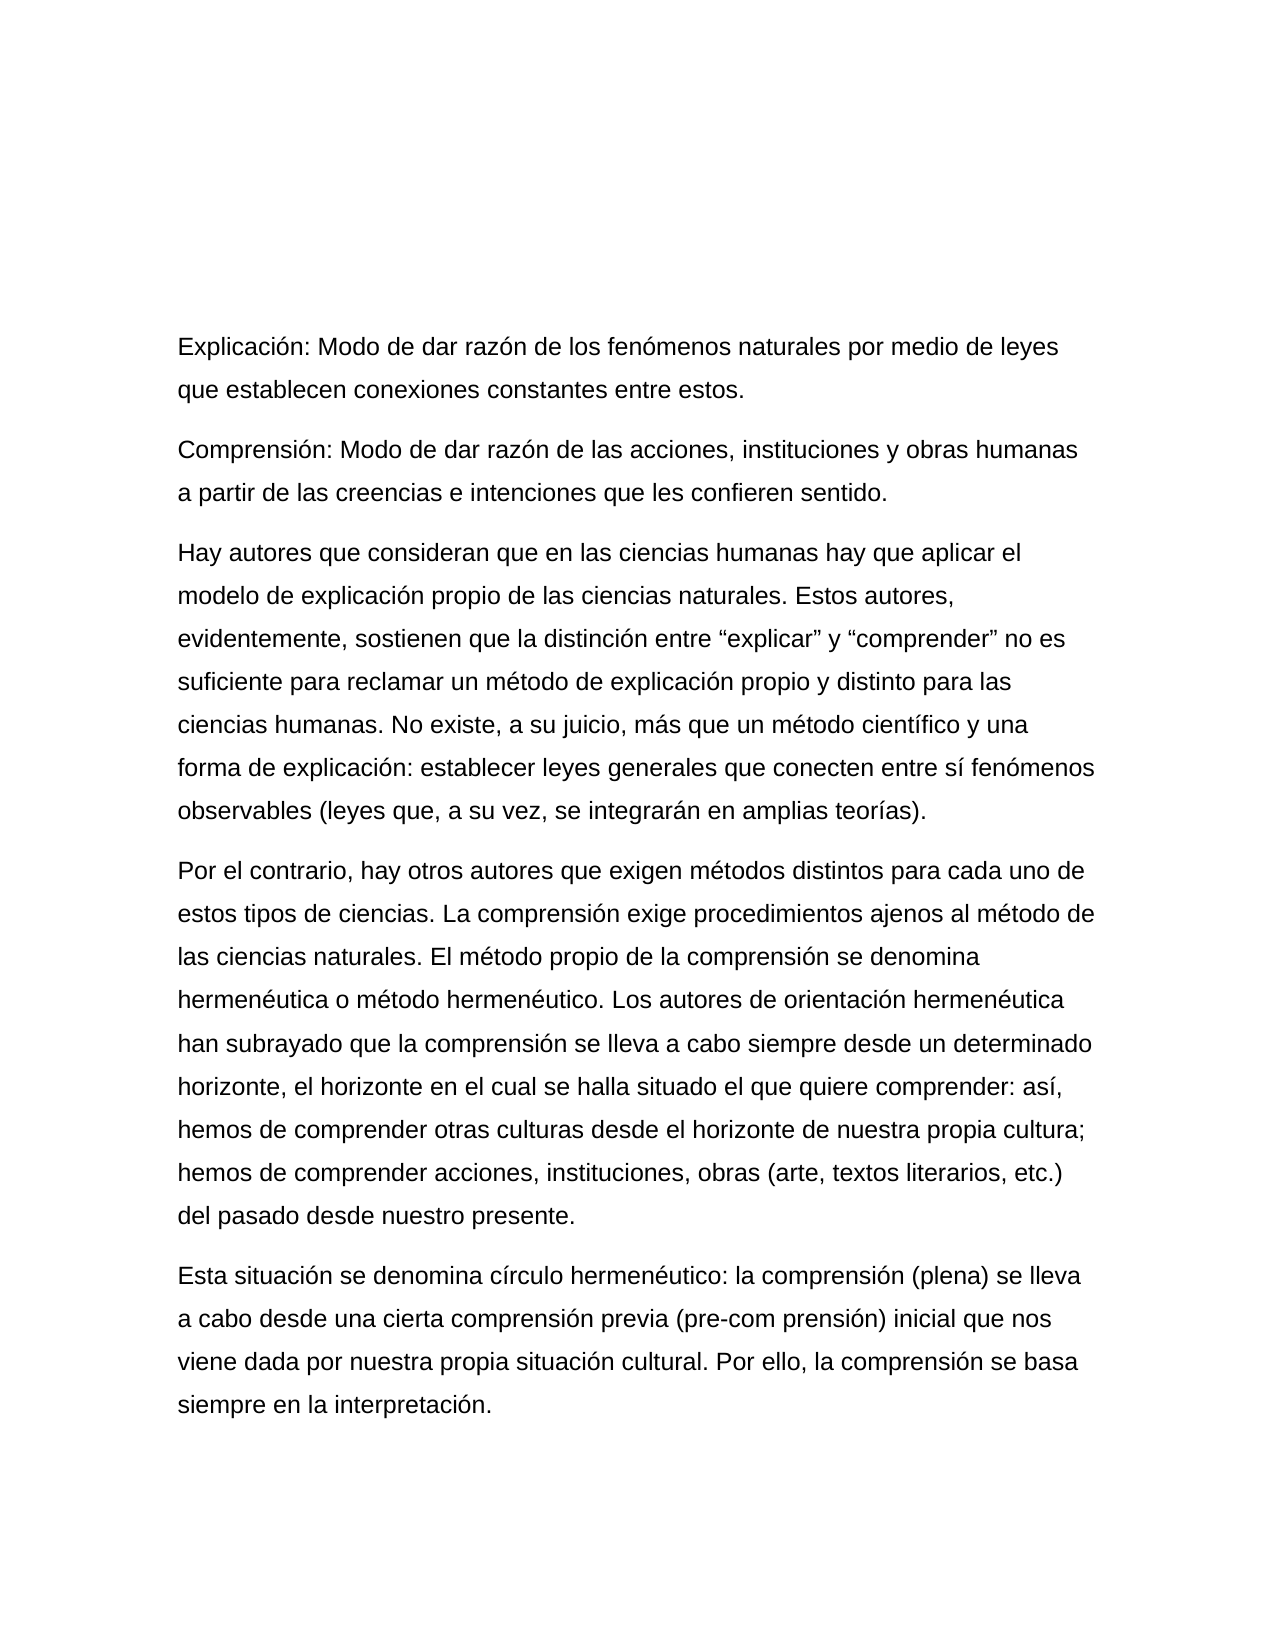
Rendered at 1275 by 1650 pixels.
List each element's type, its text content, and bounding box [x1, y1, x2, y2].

text Explicación: Modo de dar razón de los fenómenos naturales por medio de leyes que establecen conexiones constantes entre estos. [177, 332, 1098, 404]
text Por el contrario, hay otros autores que exigen métodos distintos para cada uno de estos tipos de ciencias. La comprensión exige procedimientos ajenos al método de las ciencias naturales. El método propio de la comprensión se denomina hermenéutica o método hermenéutico. Los autores de orientación hermenéutica han subrayado que la comprensión se lleva a cabo siempre desde un determinado horizonte, el horizonte en el cual se halla situado el que quiere comprender: así, hemos de comprender otras culturas desde el horizonte de nuestra propia cultura; hemos de comprender acciones, instituciones, obras (arte, textos literarios, etc.) del pasado desde nuestro presente. [177, 856, 1098, 1230]
text Comprensión: Modo de dar razón de las acciones, instituciones y obras humanas a partir de las creencias e intenciones que les confieren sentido. [177, 435, 1098, 507]
text Hay autores que consideran que en las ciencias humanas hay que aplicar el modelo de explicación propio de las ciencias naturales. Estos autores, evidentemente, sostienen que la distinción entre “explicar” y “comprender” no es suficiente para reclamar un método de explicación propio y distinto para las ciencias humanas. No existe, a su juicio, más que un método científico y una forma de explicación: establecer leyes generales que conecten entre sí fenómenos observables (leyes que, a su vez, se integrarán en amplias teorías). [177, 538, 1098, 825]
text Esta situación se denomina círculo hermenéutico: la comprensión (plena) se lleva a cabo desde una cierta comprensión previa (pre-com prensión) inicial que nos viene dada por nuestra propia situación cultural. Por ello, la comprensión se basa siempre en la interpretación. [177, 1261, 1098, 1419]
